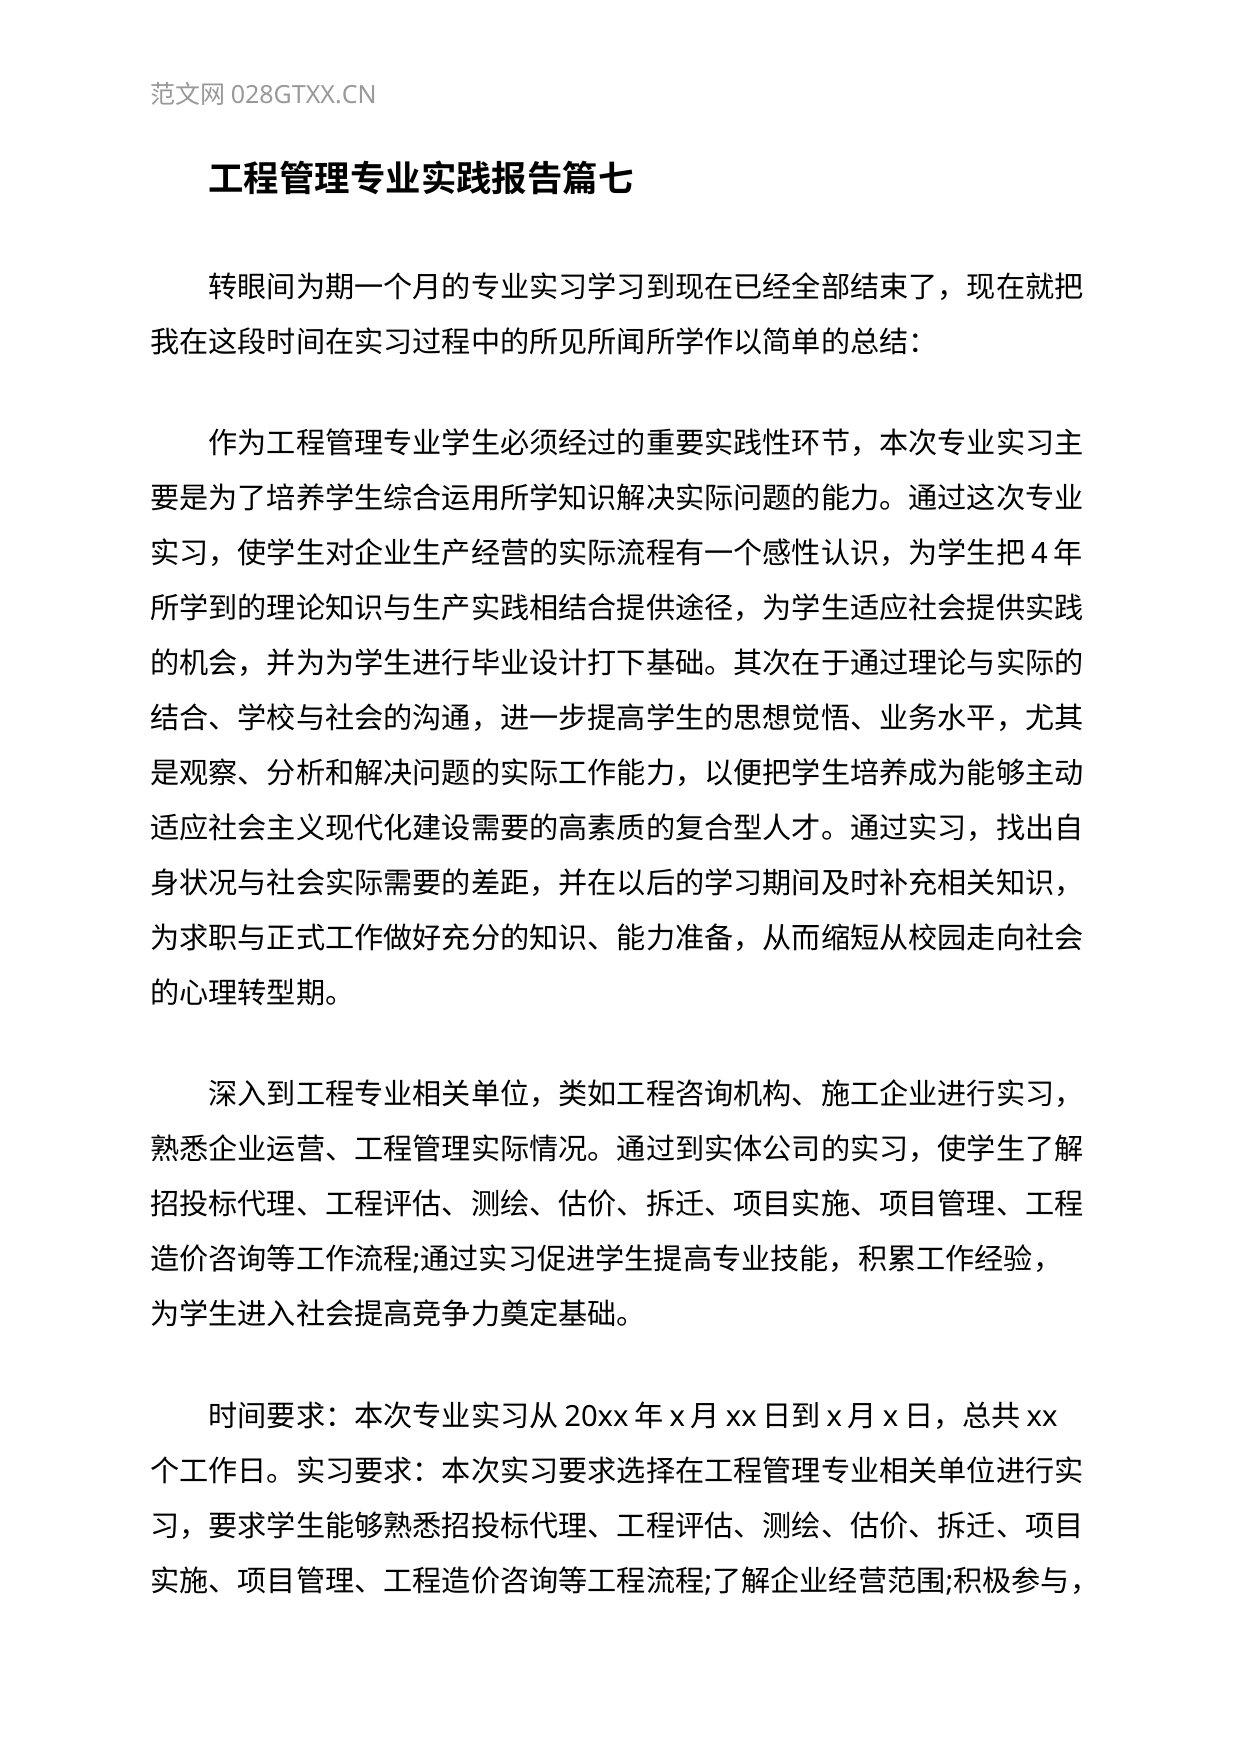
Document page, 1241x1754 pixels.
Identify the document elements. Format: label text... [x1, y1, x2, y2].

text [150, 1392, 1090, 1599]
text 转眼间为期一个月的专业实习学习到现在已经全部结束了，现在就把我在这段时间在实习过程中的所见所闻所学作以简单的总结： [150, 263, 1090, 361]
text 工程管理专业实践报告篇七 [150, 150, 1090, 201]
text 作为工程管理专业学生必须经过的重要实践性环节，本次专业实习主要是为了培养学生综合运用所学知识解决实际问题的能力。通过这次专业实习，使学生对企业生产经营的实际流程有一个感性认识，为学生把4年所学到的理论知识与生产实践相结合提供途径，为学生适应社会提供实践的机会，并为为学生进行毕业设计打下基础。其次在于通过理论与实际的结合、学校与社会的沟通，进一步提高学生的思想觉悟、业务水平，尤其是观察、分析和解决问题的实际工作能力，以便把学生培养成为能够主动适应社会主义现代化建设需要的高素质的复合型人才。通过实习，找出自身状况与社会实际需要的差距，并在以后的学习期间及时补充相关知识，为求职与正式工作做好充分的知识、能力准备，从而缩短从校园走向社会的心理转型期。 [150, 420, 1090, 1011]
text 深入到工程专业相关单位，类如工程咨询机构、施工企业进行实习，熟悉企业运营、工程管理实际情况。通过到实体公司的实习，使学生了解招投标代理、工程评估、测绘、估价、拆迁、项目实施、项目管理、工程造价咨询等工作流程;通过实习促进学生提高专业技能，积累工作经验，为学生进入社会提高竞争力奠定基础。 [150, 1071, 1090, 1333]
